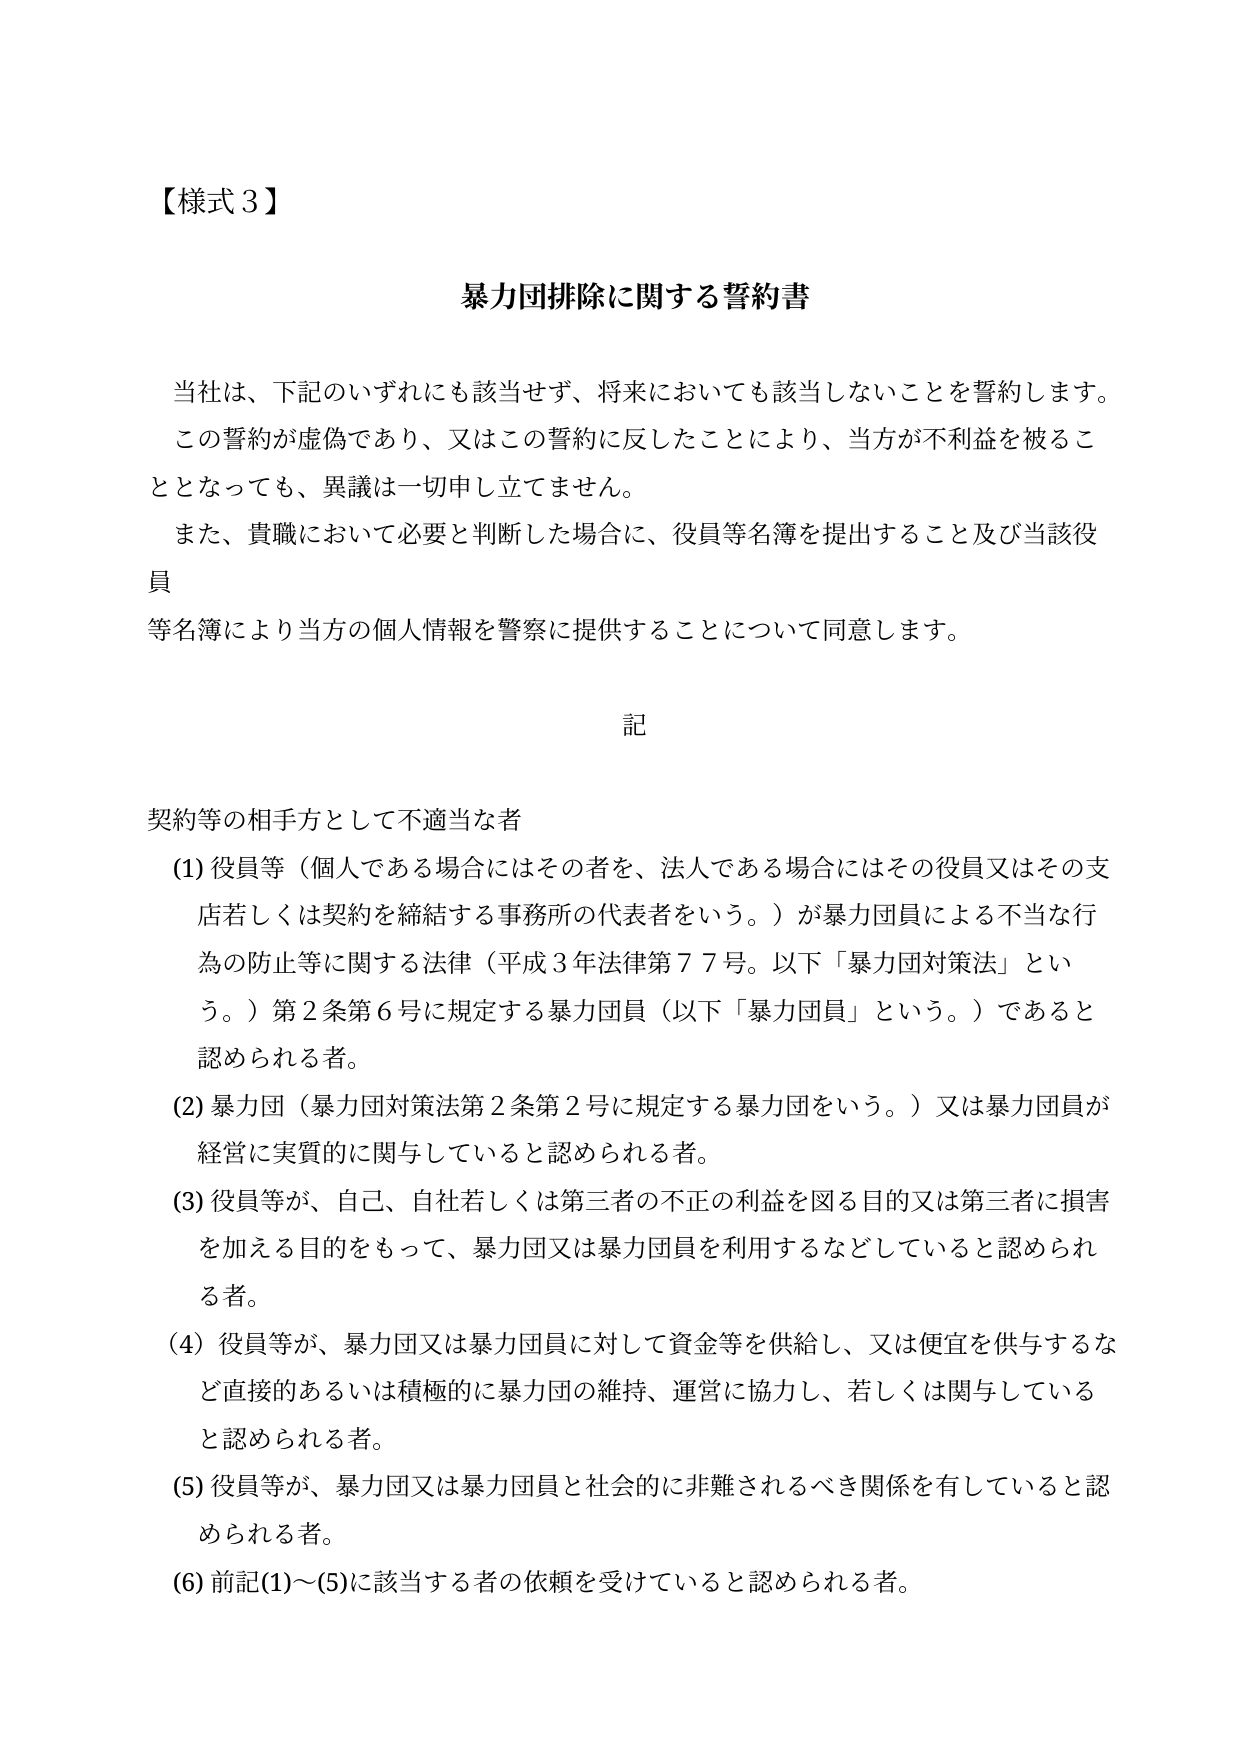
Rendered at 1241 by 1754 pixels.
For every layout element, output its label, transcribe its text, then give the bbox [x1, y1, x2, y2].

text 等名簿により当方の個人情報を警察に提供することについて同意します。 [148, 604, 1122, 652]
text （4）役員等が、暴力団又は暴力団員に対して資金等を供給し、又は便宜を供与するなど直接的あるいは積極的に暴力団の維持、運営に協力し、若しくは関与していると認められる者。 [148, 1318, 1122, 1461]
text 当社は、下記のいずれにも該当せず、将来においても該当しないことを誓約します。 [148, 366, 1122, 414]
text 暴力団排除に関する誓約書 [148, 271, 1122, 319]
text (2) 暴力団（暴力団対策法第２条第２号に規定する暴力団をいう。）又は暴力団員が経営に実質的に関与していると認められる者。 [148, 1081, 1122, 1176]
text 契約等の相手方として不適当な者 [148, 795, 1122, 842]
text 【様式３】 [148, 176, 1122, 224]
text (6) 前記(1)～(5)に該当する者の依頼を受けていると認められる者。 [148, 1557, 1122, 1604]
text (3) 役員等が、自己、自社若しくは第三者の不正の利益を図る目的又は第三者に損害を加える目的をもって、暴力団又は暴力団員を利用するなどしていると認められる者。 [148, 1176, 1122, 1318]
subtitle 記 [148, 700, 1122, 747]
text この誓約が虚偽であり、又はこの誓約に反したことにより、当方が不利益を被ることとなっても、異議は一切申し立てません。 [148, 414, 1122, 509]
text (5) 役員等が、暴力団又は暴力団員と社会的に非難されるべき関係を有していると認 められる者。 [148, 1461, 1122, 1557]
text また、貴職において必要と判断した場合に、役員等名簿を提出すること及び当該役員 [148, 509, 1122, 604]
text (1) 役員等（個人である場合にはその者を、法人である場合にはその役員又はその支店若しくは契約を締結する事務所の代表者をいう。）が暴力団員による不当な行為の防止等に関する法律（平成３年法律第７７号。以下「暴力団対策法」という。）第２条第６号に規定する暴力団員（以下「暴力団員」という。）であると認められる者。 [148, 842, 1122, 1081]
